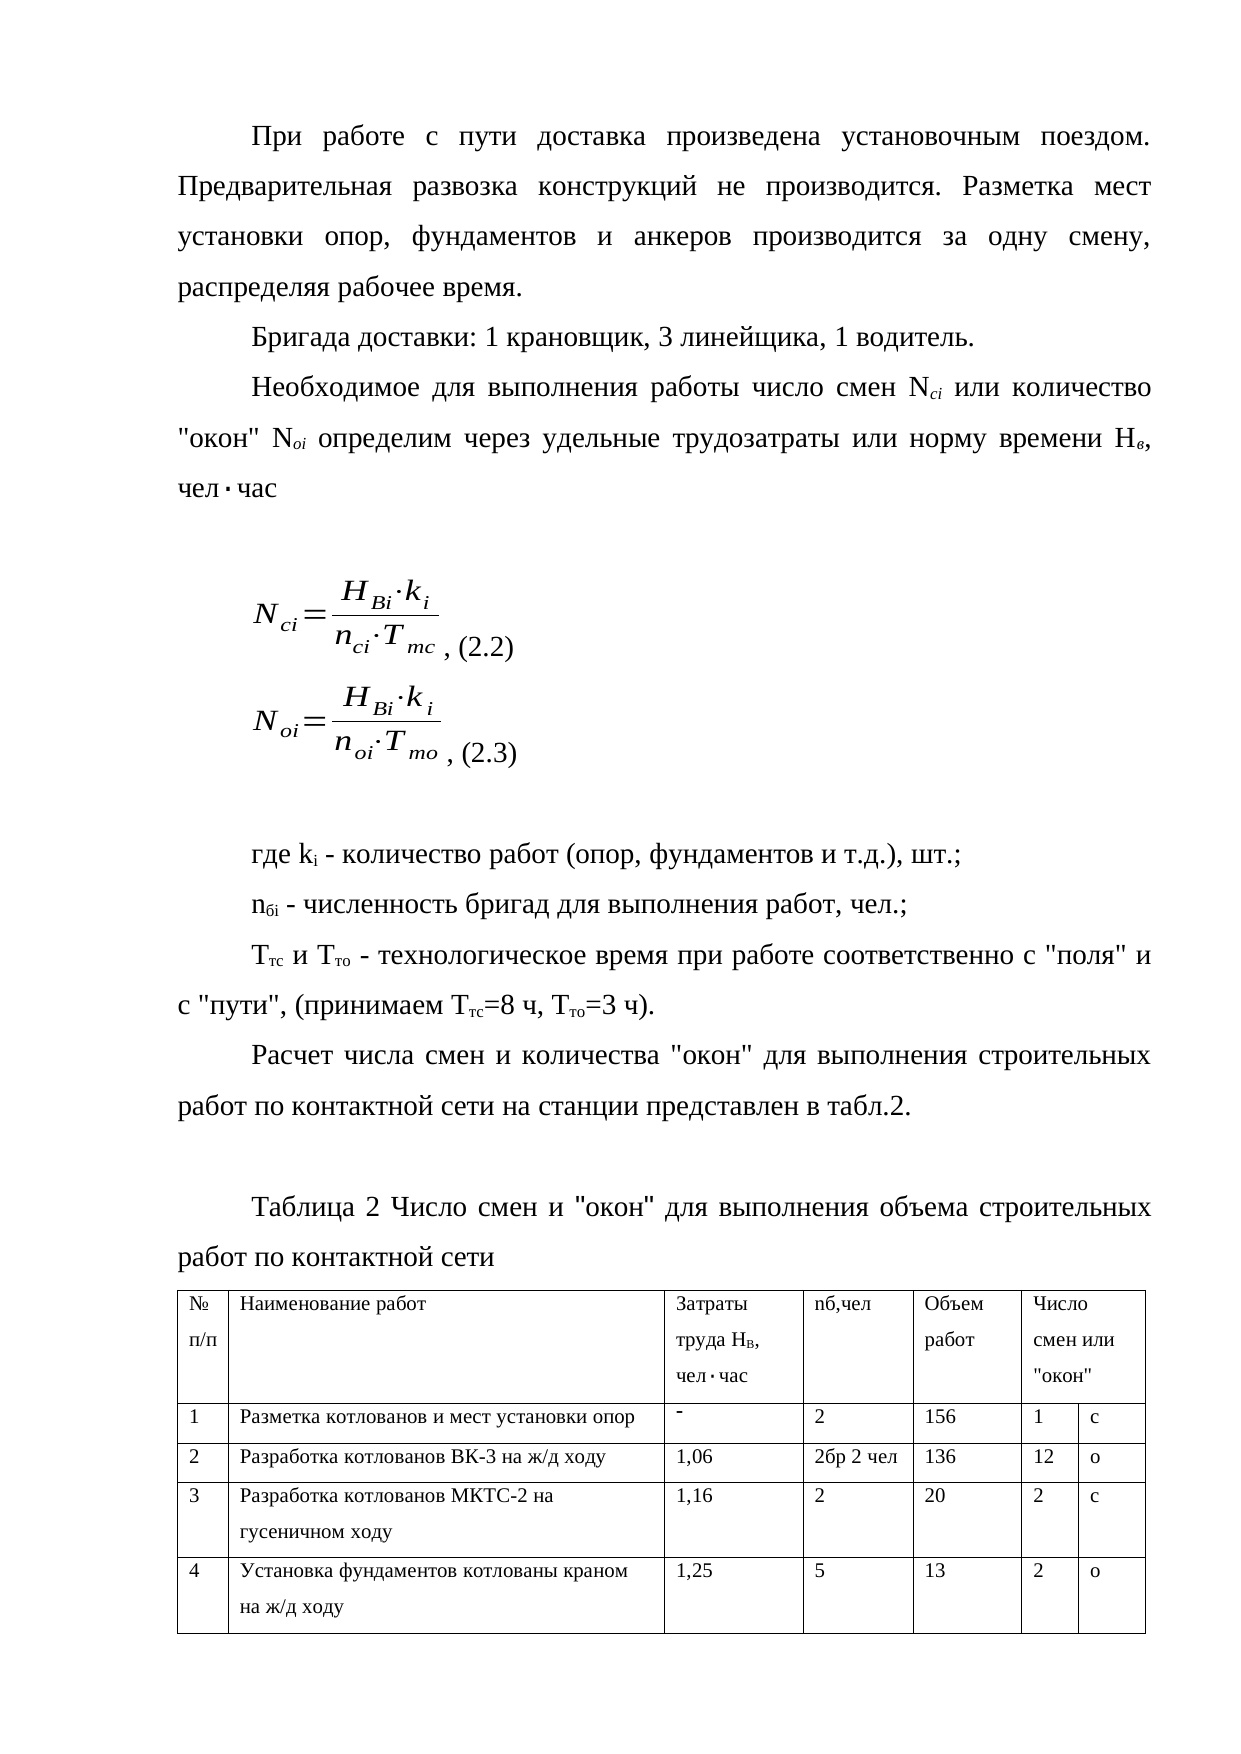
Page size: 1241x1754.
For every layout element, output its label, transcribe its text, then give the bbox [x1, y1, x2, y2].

table_cell 3 [178, 1483, 228, 1557]
table_cell Разработка котлованов МКТС-2 на гусеничном ходу [229, 1483, 664, 1557]
table_cell 5 [804, 1558, 913, 1633]
table_cell 20 [914, 1483, 1021, 1557]
table_cell 2 [804, 1404, 913, 1442]
table_header Объем работ [914, 1291, 1021, 1403]
table_cell 1 [1022, 1404, 1078, 1442]
table_cell 2 [178, 1444, 228, 1482]
table_cell 13 [914, 1558, 1021, 1633]
table_cell 1,25 [665, 1558, 803, 1633]
table_cell 1,16 [665, 1483, 803, 1557]
table_cell о [1079, 1444, 1145, 1482]
text Расчет числа смен и количества "окон" для выполнения строительных работ по контактной сети на станции представлен в табл.2. [177, 1038, 1152, 1122]
text , (2.2) [177, 574, 1152, 663]
table_cell с [1079, 1483, 1145, 1557]
table_cell 136 [914, 1444, 1021, 1482]
text Необходимое для выполнения работы число смен Nci или количество "окон" Noi определим через удельные трудозатраты или норму времени Hв, челчас [177, 370, 1152, 506]
table_cell 4 [178, 1558, 228, 1633]
table_cell 1 [178, 1404, 228, 1442]
text При работе с пути доставка произведена установочным поездом. Предварительная развозка конструкций не производится. Разметка мест установки опор, фундаментов и анкеров производится за одну смену, распределяя рабочее время. [177, 118, 1152, 303]
table_cell 156 [914, 1404, 1021, 1442]
text Таблица 2 Число смен и "окон" для выполнения объема строительных работ по контактной сети [177, 1189, 1152, 1273]
table_cell 1,06 [665, 1444, 803, 1482]
table_header Затраты труда НВ, челчас [665, 1291, 803, 1403]
text где ki - количество работ (опор, фундаментов и т.д.), шт.; [177, 836, 1152, 870]
table_cell 2бр 2 чел [804, 1444, 913, 1482]
table_header № п/п [178, 1291, 228, 1403]
text nбi - численность бригад для выполнения работ, чел.; [177, 887, 1152, 920]
text , (2.3) [177, 680, 1152, 769]
table_header Наименование работ [229, 1291, 664, 1403]
table_header Число смен или "окон" [1022, 1291, 1145, 1403]
table_cell 2 [804, 1483, 913, 1557]
text Бригада доставки: 1 крановщик, 3 линейщика, 1 водитель. [177, 319, 1152, 353]
table_header nб,чел [804, 1291, 913, 1403]
table_cell [665, 1404, 803, 1442]
table_cell 12 [1022, 1444, 1078, 1482]
table_cell 2 [1022, 1483, 1078, 1557]
table_cell Разметка котлованов и мест установки опор [229, 1404, 664, 1442]
table_cell о [1079, 1558, 1145, 1633]
table_cell 2 [1022, 1558, 1078, 1633]
table_cell с [1079, 1404, 1145, 1442]
table_cell Установка фундаментов котлованы краном на ж/д ходу [229, 1558, 664, 1633]
text Ттс и Тто - технологическое время при работе соответственно с "поля" и с "пути", (принимаем Ттс=8 ч, Тто=3 ч). [177, 937, 1152, 1021]
table_cell Разработка котлованов ВК-3 на ж/д ходу [229, 1444, 664, 1482]
